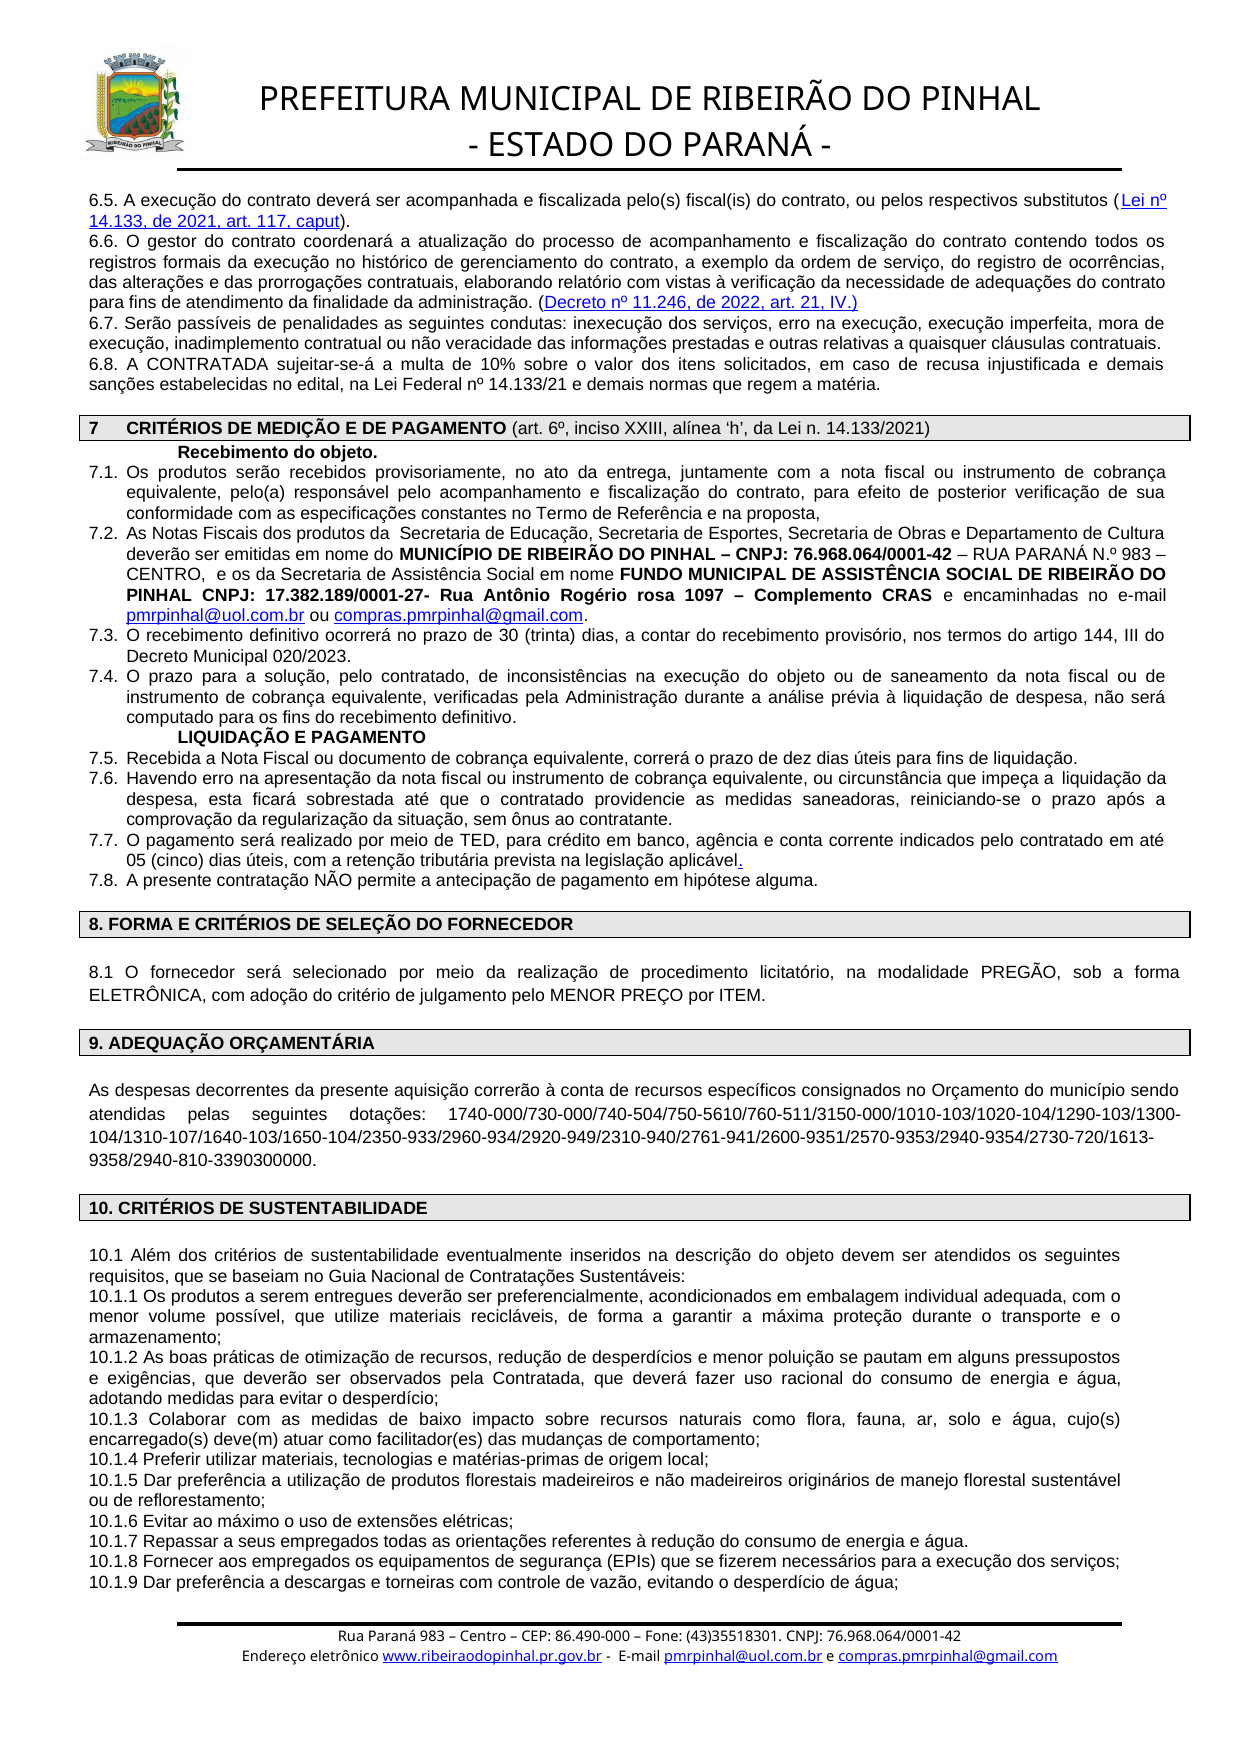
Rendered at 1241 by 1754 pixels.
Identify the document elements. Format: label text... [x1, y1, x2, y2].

text 10.1.6 Evitar ao máximo o uso de extensões elétricas; [88, 1510, 1122, 1531]
text 10.1.8 Fornecer aos empregados os equipamentos de segurança (EPIs) que se fizerem necessários para a execução dos serviços; [88, 1551, 1122, 1572]
list Os produtos serão recebidos provisoriamente, no ato da entrega, juntamente com a nota fiscal ou instrumento de cobrança equivalente, pelo(a) responsável pelo acompanhamento e fiscalização do contrato, para efeito de posterior verificação de sua conformidade com as especificações constantes no Termo de Referência e na proposta, [88, 462, 1166, 523]
list A presente contratação NÃO permite a antecipação de pagamento em hipótese alguma. [88, 870, 1166, 891]
text 6.8. A CONTRATADA sujeitar-se-á a multa de 10% sobre o valor dos itens solicitados, em caso de recusa injustificada e demais sanções estabelecidas no edital, na Lei Federal nº 14.133/21 e demais normas que regem a matéria. [88, 353, 1166, 394]
list As Notas Fiscais dos produtos da Secretaria de Educação, Secretaria de Esportes, Secretaria de Obras e Departamento de Cultura deverão ser emitidas em nome do MUNICÍPIO DE RIBEIRÃO DO PINHAL – CNPJ: 76.968.064/0001-42 – RUA PARANÁ N.º 983 – CENTRO, e os da Secretaria de Assistência Social em nome FUNDO MUNICIPAL DE ASSISTÊNCIA SOCIAL DE RIBEIRÃO DO PINHAL CNPJ: 17.382.189/0001-27- Rua Antônio Rogério rosa 1097 – Complemento CRAS e encaminhadas no e-mail pmrpinhal@uol.com.br ou compras.pmrpinhal@gmail.com. [88, 523, 1166, 625]
text 8. FORMA E CRITÉRIOS DE SELEÇÃO DO FORNECEDOR [80, 912, 1189, 937]
list O prazo para a solução, pelo contratado, de inconsistências na execução do objeto ou de saneamento da nota fiscal ou de instrumento de cobrança equivalente, verificadas pela Administração durante a análise prévia à liquidação de despesa, não será computado para os fins do recebimento definitivo. [88, 666, 1166, 727]
list O pagamento será realizado por meio de TED, para crédito em banco, agência e conta corrente indicados pelo contratado em até 05 (cinco) dias úteis, com a retenção tributária prevista na legislação aplicável. [88, 829, 1166, 870]
text 9. ADEQUAÇÃO ORÇAMENTÁRIA [80, 1030, 1189, 1055]
text Recebimento do objeto. [177, 441, 1122, 462]
text 8.1 O fornecedor será selecionado por meio da realização de procedimento licitatório, na modalidade PREGÃO, sob a forma ELETRÔNICA, com adoção do critério de julgamento pelo MENOR PREÇO por ITEM. [88, 962, 1181, 1005]
text 6.7. Serão passíveis de penalidades as seguintes condutas: inexecução dos serviços, erro na execução, execução imperfeita, mora de execução, inadimplemento contratual ou não veracidade das informações prestadas e outras relativas a quaisquer cláusulas contratuais. [88, 313, 1166, 353]
text As despesas decorrentes da presente aquisição correrão à conta de recursos específicos consignados no Orçamento do município sendo atendidas pelas seguintes dotações: 1740-000/730-000/740-504/750-5610/760-511/3150-000/1010-103/1020-104/1290-103/1300-104/1310-107/1640-103/1650-104/2350-933/2960-934/2920-949/2310-940/2761-941/2600-9351/2570-9353/2940-9354/2730-720/1613-9358/2940-810-3390300000. [88, 1080, 1181, 1171]
text 10.1.5 Dar preferência a utilização de produtos florestais madeireiros e não madeireiros originários de manejo florestal sustentável ou de reflorestamento; [88, 1469, 1122, 1510]
text 10.1.2 As boas práticas de otimização de recursos, redução de desperdícios e menor poluição se pautam em alguns pressupostos e exigências, que deverão ser observados pela Contratada, que deverá fazer uso racional do consumo de energia e água, adotando medidas para evitar o desperdício; [88, 1347, 1122, 1408]
text 10.1.3 Colaborar com as medidas de baixo impacto sobre recursos naturais como flora, fauna, ar, solo e água, cujo(s) encarregado(s) deve(m) atuar como facilitador(es) das mudanças de comportamento; [88, 1408, 1122, 1449]
list Recebida a Nota Fiscal ou documento de cobrança equivalente, correrá o prazo de dez dias úteis para fins de liquidação. [88, 748, 1166, 768]
text 10.1.7 Repassar a seus empregados todas as orientações referentes à redução do consumo de energia e água. [88, 1531, 1122, 1551]
list O recebimento definitivo ocorrerá no prazo de 30 (trinta) dias, a contar do recebimento provisório, nos termos do artigo 144, III do Decreto Municipal 020/2023. [88, 625, 1166, 666]
list Havendo erro na apresentação da nota fiscal ou instrumento de cobrança equivalente, ou circunstância que impeça a liquidação da despesa, esta ficará sobrestada até que o contratado providencie as medidas saneadoras, reiniciando-se o prazo após a comprovação da regularização da situação, sem ônus ao contratante. [88, 768, 1166, 829]
text 10. CRITÉRIOS DE SUSTENTABILIDADE [80, 1195, 1189, 1220]
text 6.5. A execução do contrato deverá ser acompanhada e fiscalizada pelo(s) fiscal(is) do contrato, ou pelos respectivos substitutos (Lei nº 14.133, de 2021, art. 117, caput). [88, 190, 1166, 231]
list CRITÉRIOS DE MEDIÇÃO E DE PAGAMENTO (art. 6º, inciso XXIII, alínea ‘h’, da Lei n. 14.133/2021) [80, 416, 1189, 440]
text 10.1.4 Preferir utilizar materiais, tecnologias e matérias-primas de origem local; [88, 1449, 1122, 1469]
text 6.6. O gestor do contrato coordenará a atualização do processo de acompanhamento e fiscalização do contrato contendo todos os registros formais da execução no histórico de gerenciamento do contrato, a exemplo da ordem de serviço, do registro de ocorrências, das alterações e das prorrogações contratuais, elaborando relatório com vistas à verificação da necessidade de adequações do contrato para fins de atendimento da finalidade da administração. (Decreto nº 11.246, de 2022, art. 21, IV.) [88, 231, 1166, 313]
text 10.1 Além dos critérios de sustentabilidade eventualmente inseridos na descrição do objeto devem ser atendidos os seguintes requisitos, que se baseiam no Guia Nacional de Contratações Sustentáveis: [88, 1245, 1122, 1286]
text 10.1.9 Dar preferência a descargas e torneiras com controle de vazão, evitando o desperdício de água; [88, 1572, 1122, 1592]
picture [79, 45, 192, 160]
text LIQUIDAÇÃO E PAGAMENTO [177, 727, 1122, 748]
text 10.1.1 Os produtos a serem entregues deverão ser preferencialmente, acondicionados em embalagem individual adequada, com o menor volume possível, que utilize materiais recicláveis, de forma a garantir a máxima proteção durante o transporte e o armazenamento; [88, 1286, 1122, 1347]
